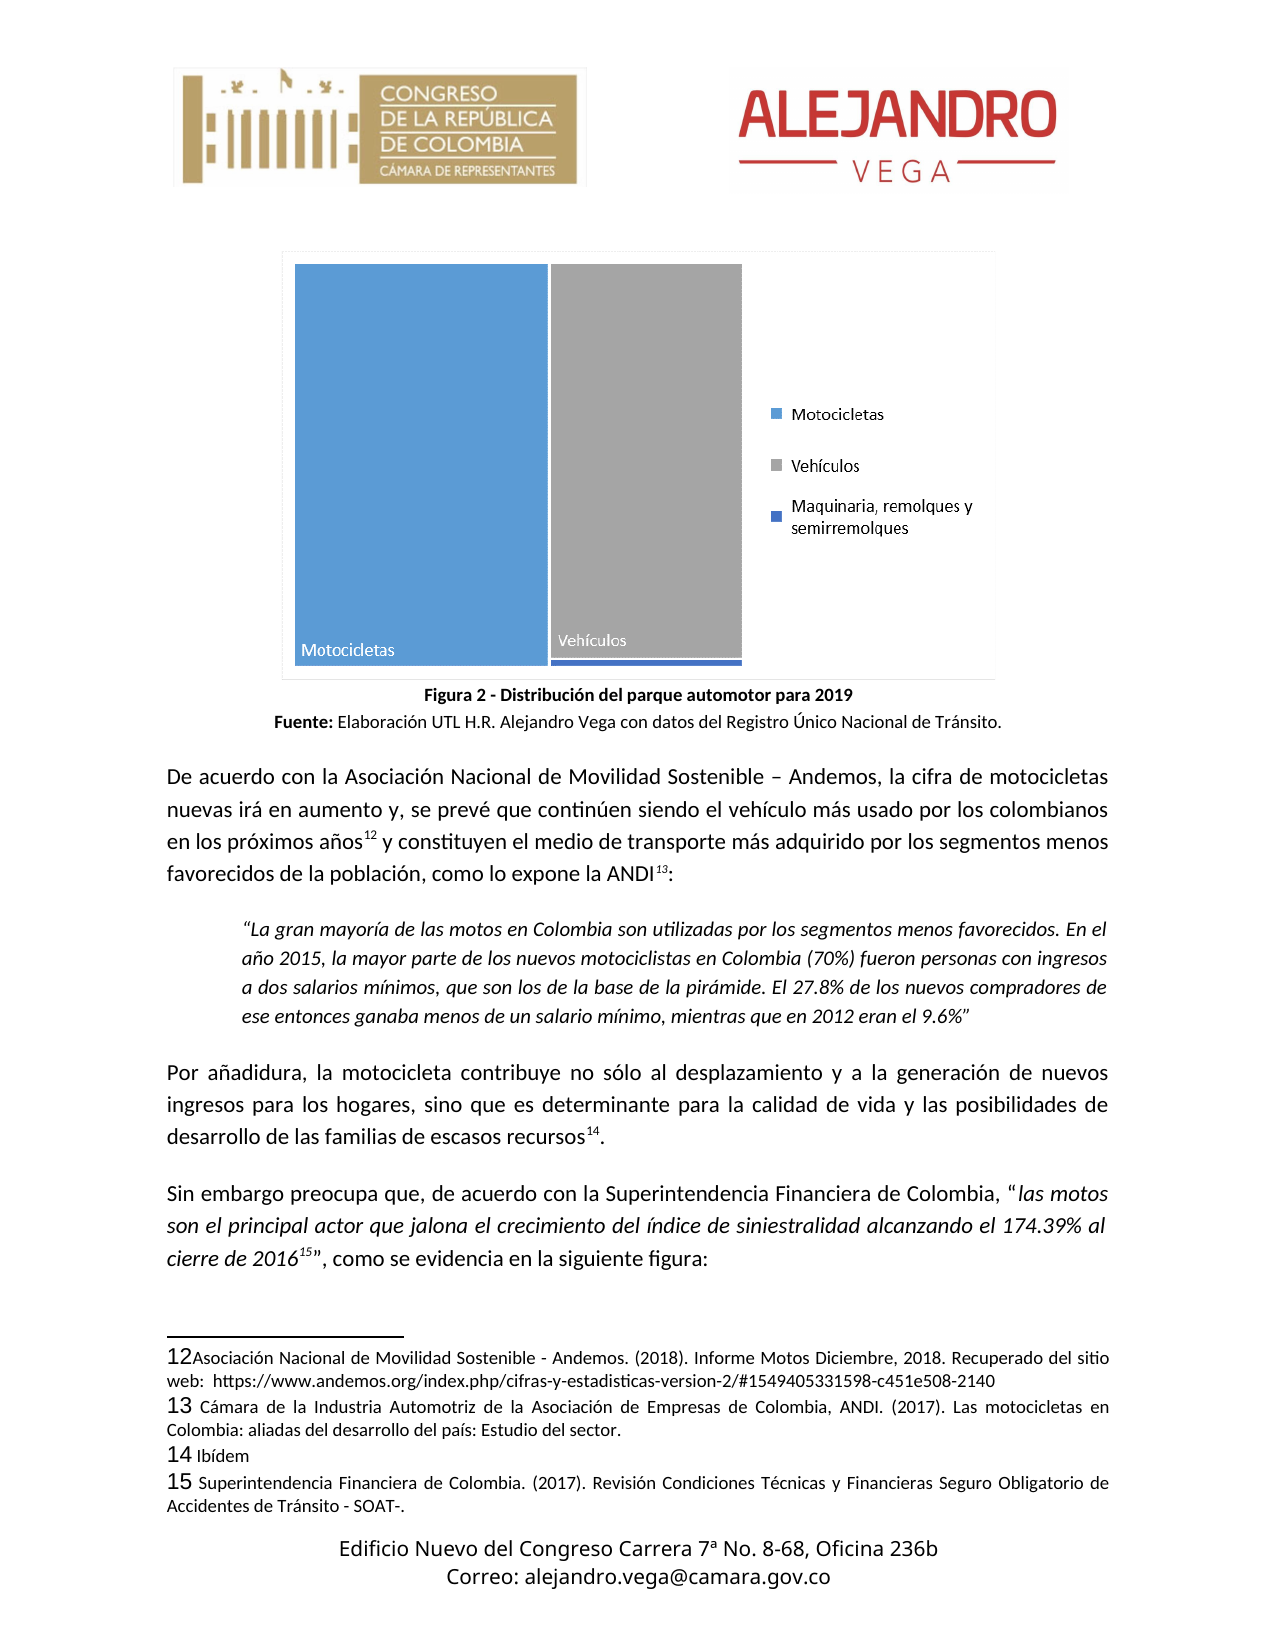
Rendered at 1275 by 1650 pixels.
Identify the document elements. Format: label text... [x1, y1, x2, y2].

text Sin embargo preocupa que, de acuerdo con la Superintendencia Financiera de Colombia, “las motos son el principal actor que jalona el crecimiento del índice de siniestralidad alcanzando el 174.39% al cierre de 2016”, como se evidencia en la siguiente figura: [167, 1179, 1110, 1272]
picture [281, 251, 996, 680]
text Fuente: Elaboración UTL H.R. Alejandro Vega con datos del Registro Único Nacional de Tránsito. [167, 710, 1110, 733]
text Figura 2 - Distribución del parque automotor para 2019 [167, 683, 1110, 706]
picture [728, 67, 1070, 194]
picture [173, 67, 587, 187]
text Por añadidura, la motocicleta contribuye no sólo al desplazamiento y a la generación de nuevos ingresos para los hogares, sino que es determinante para la calidad de vida y las posibilidades de desarrollo de las familias de escasos recursos. [167, 1058, 1110, 1150]
text “La gran mayoría de las motos en Colombia son utilizadas por los segmentos menos favorecidos. En el año 2015, la mayor parte de los nuevos motociclistas en Colombia (70%) fueron personas con ingresos a dos salarios mínimos, que son los de la base de la pirámide. El 27.8% de los nuevos compradores de ese entonces ganaba menos de un salario mínimo, mientras que en 2012 eran el 9.6%” [242, 916, 1110, 1029]
text De acuerdo con la Asociación Nacional de Movilidad Sostenible – Andemos, la cifra de motocicletas nuevas irá en aumento y, se prevé que continúen siendo el vehículo más usado por los colombianos en los próximos años y constituyen el medio de transporte más adquirido por los segmentos menos favorecidos de la población, como lo expone la ANDI: [167, 762, 1110, 887]
